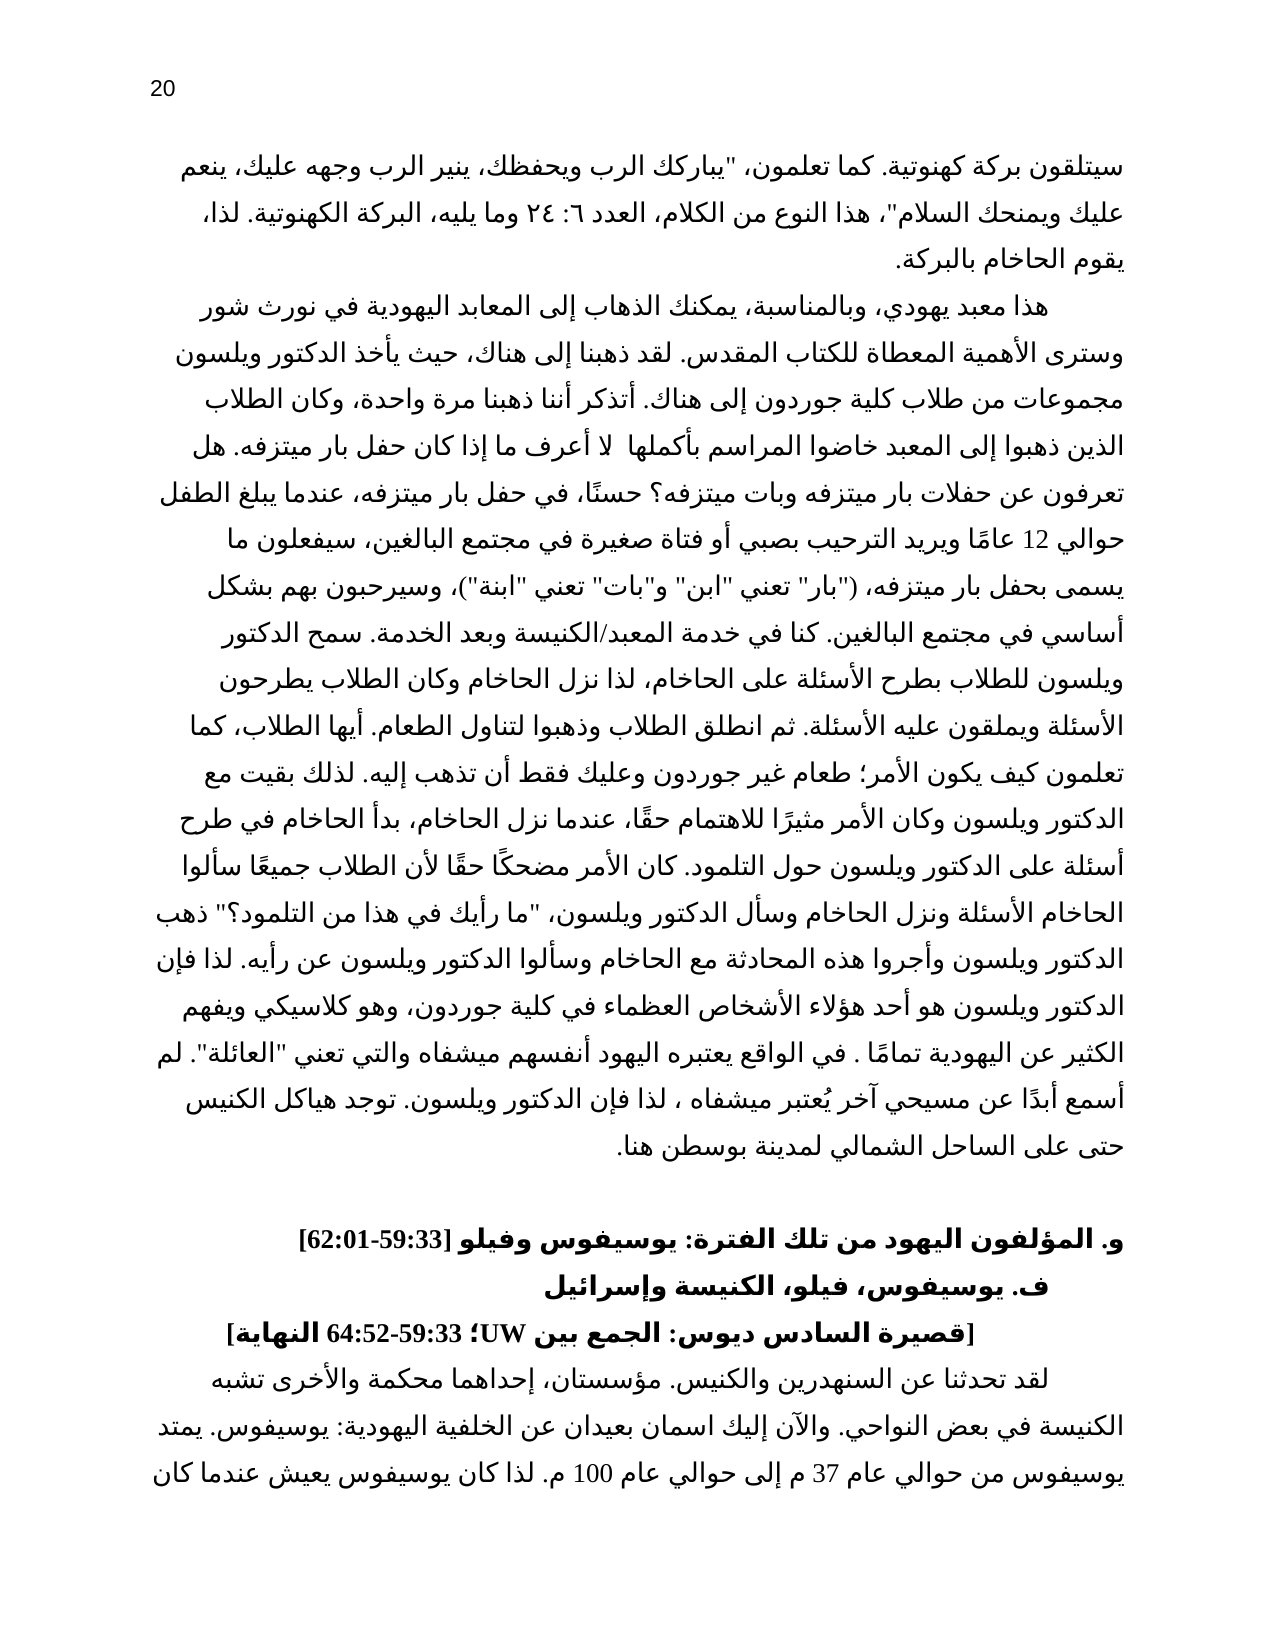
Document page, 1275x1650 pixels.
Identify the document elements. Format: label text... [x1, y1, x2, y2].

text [150, 1363, 1125, 1488]
text ف. يوسيفوس، فيلو، الكنيسة وإسرائيل [150, 1270, 1125, 1301]
text و. المؤلفون اليهود من تلك الفترة: يوسيفوس وفيلو [59:33-62:01] [150, 1223, 1125, 1254]
text هذا معبد يهودي، وبالمناسبة، يمكنك الذهاب إلى المعابد اليهودية في نورث شور وسترى الأهمية المعطاة للكتاب المقدس. لقد ذهبنا إلى هناك، حيث يأخذ الدكتور ويلسون مجموعات من طلاب كلية جوردون إلى هناك. أتذكر أننا ذهبنا مرة واحدة، وكان الطلاب الذين ذهبوا إلى المعبد خاضوا المراسم بأكملها. لا أعرف ما إذا كان حفل بار ميتزفه. هل تعرفون عن حفلات بار ميتزفه وبات ميتزفه؟ حسنًا، في حفل بار ميتزفه، عندما يبلغ الطفل حوالي 12 عامًا ويريد الترحيب بصبي أو فتاة صغيرة في مجتمع البالغين، سيفعلون ما يسمى بحفل بار ميتزفه، ("بار" تعني "ابن" و"بات" تعني "ابنة")، وسيرحبون بهم بشكل أساسي في مجتمع البالغين. كنا في خدمة المعبد/الكنيسة وبعد الخدمة. سمح الدكتور ويلسون للطلاب بطرح الأسئلة على الحاخام، لذا نزل الحاخام وكان الطلاب يطرحون الأسئلة ويملقون عليه الأسئلة. ثم انطلق الطلاب وذهبوا لتناول الطعام. أيها الطلاب، كما تعلمون كيف يكون الأمر؛ طعام غير جوردون وعليك فقط أن تذهب إليه. لذلك بقيت مع الدكتور ويلسون وكان الأمر مثيرًا للاهتمام حقًا، عندما نزل الحاخام، بدأ الحاخام في طرح أسئلة على الدكتور ويلسون حول التلمود. كان الأمر مضحكًا حقًا لأن الطلاب جميعًا سألوا الحاخام الأسئلة ونزل الحاخام وسأل الدكتور ويلسون، "ما رأيك في هذا من التلمود؟" ذهب الدكتور ويلسون وأجروا هذه المحادثة مع الحاخام وسألوا الدكتور ويلسون عن رأيه. لذا فإن الدكتور ويلسون هو أحد هؤلاء الأشخاص العظماء في كلية جوردون، وهو كلاسيكي ويفهم الكثير عن اليهودية تمامًا . في الواقع يعتبره اليهود أنفسهم ميشفاه والتي تعني "العائلة". لم أسمع أبدًا عن مسيحي آخر يُعتبر ميشفاه ، لذا فإن الدكتور ويلسون. توجد هياكل الكنيس حتى على الساحل الشمالي لمدينة بوسطن هنا. [150, 290, 1125, 1161]
text [قصيرة السادس ديوس: الجمع بين UW؛ 59:33-64:52 النهاية] [150, 1317, 1125, 1348]
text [150, 150, 1125, 274]
